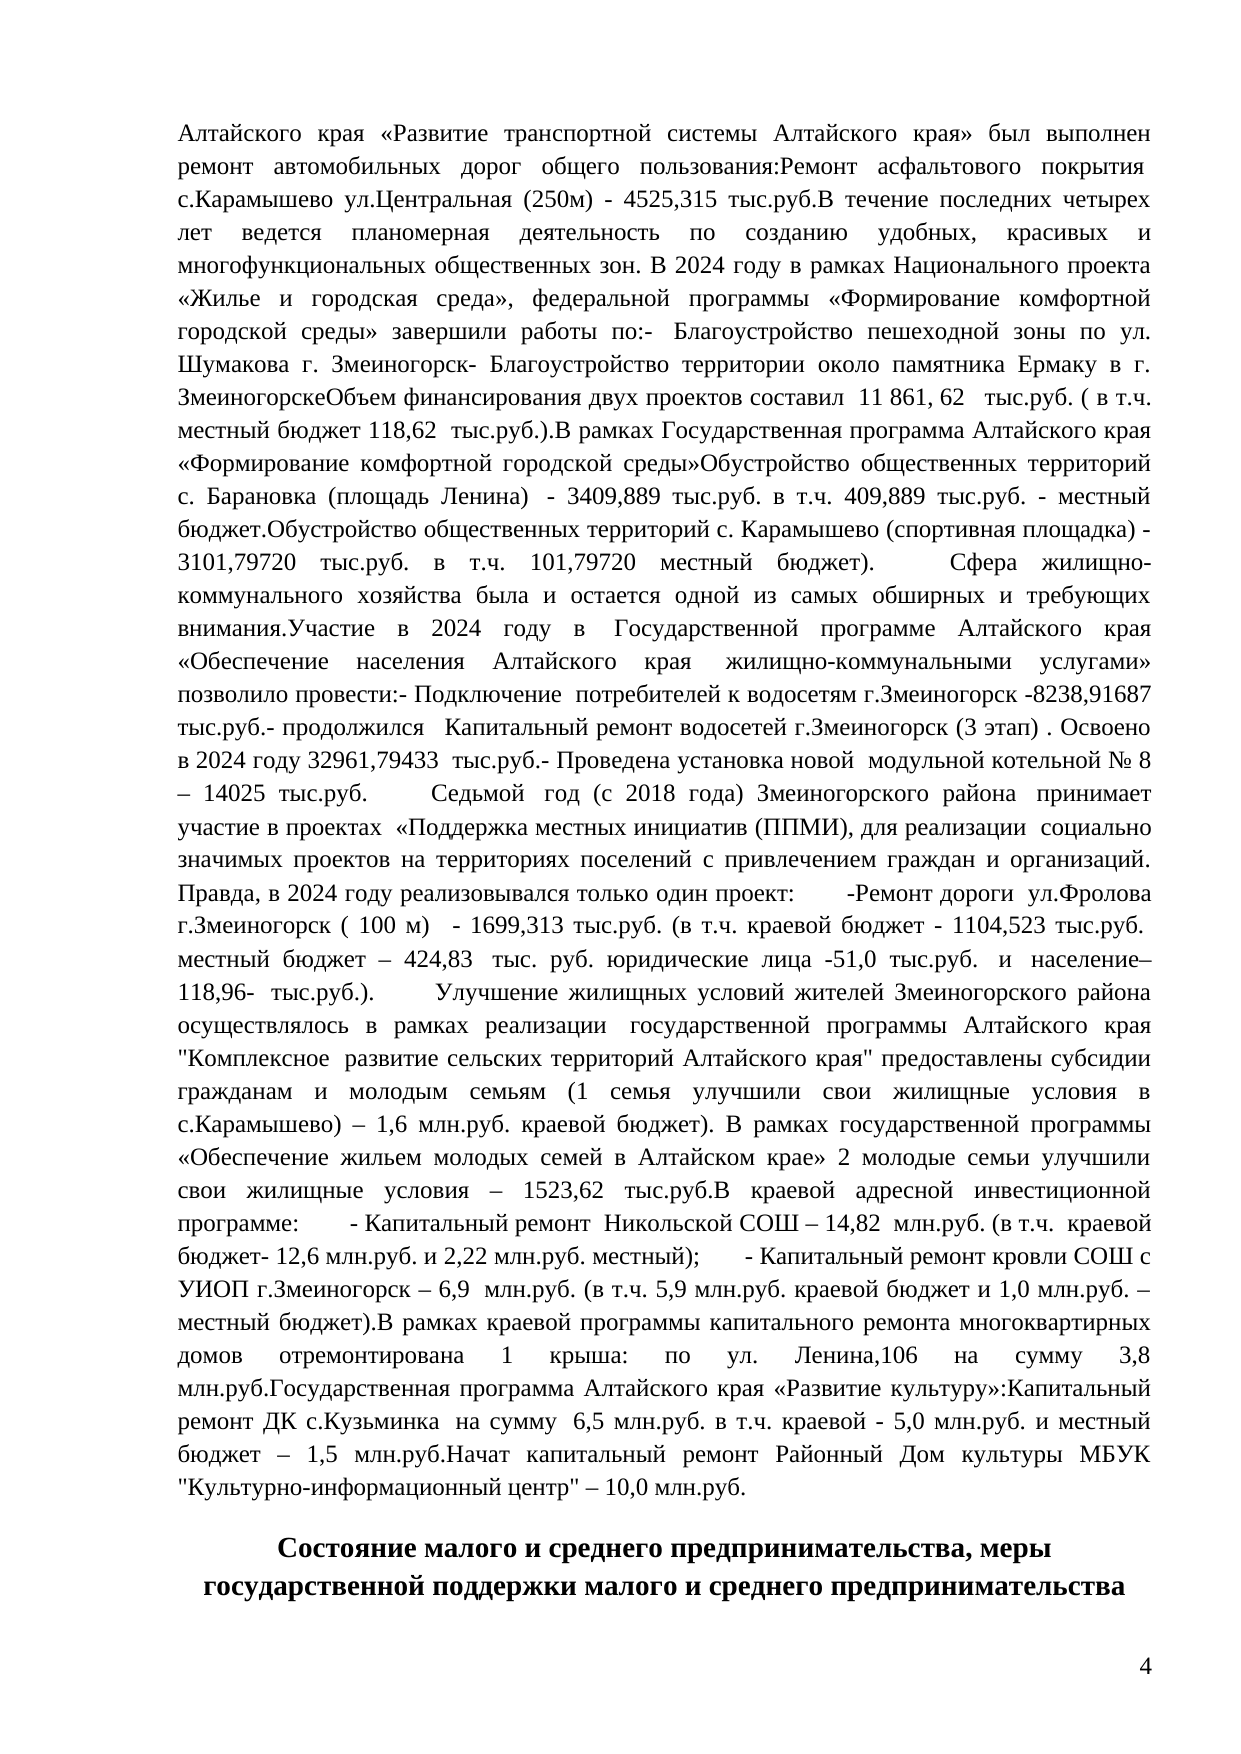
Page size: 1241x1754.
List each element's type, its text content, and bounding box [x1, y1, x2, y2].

text Состояние малого и среднего предпринимательства, меры государственной поддержки малого и среднего предпринимательства [177, 1530, 1152, 1602]
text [177, 118, 1152, 1501]
